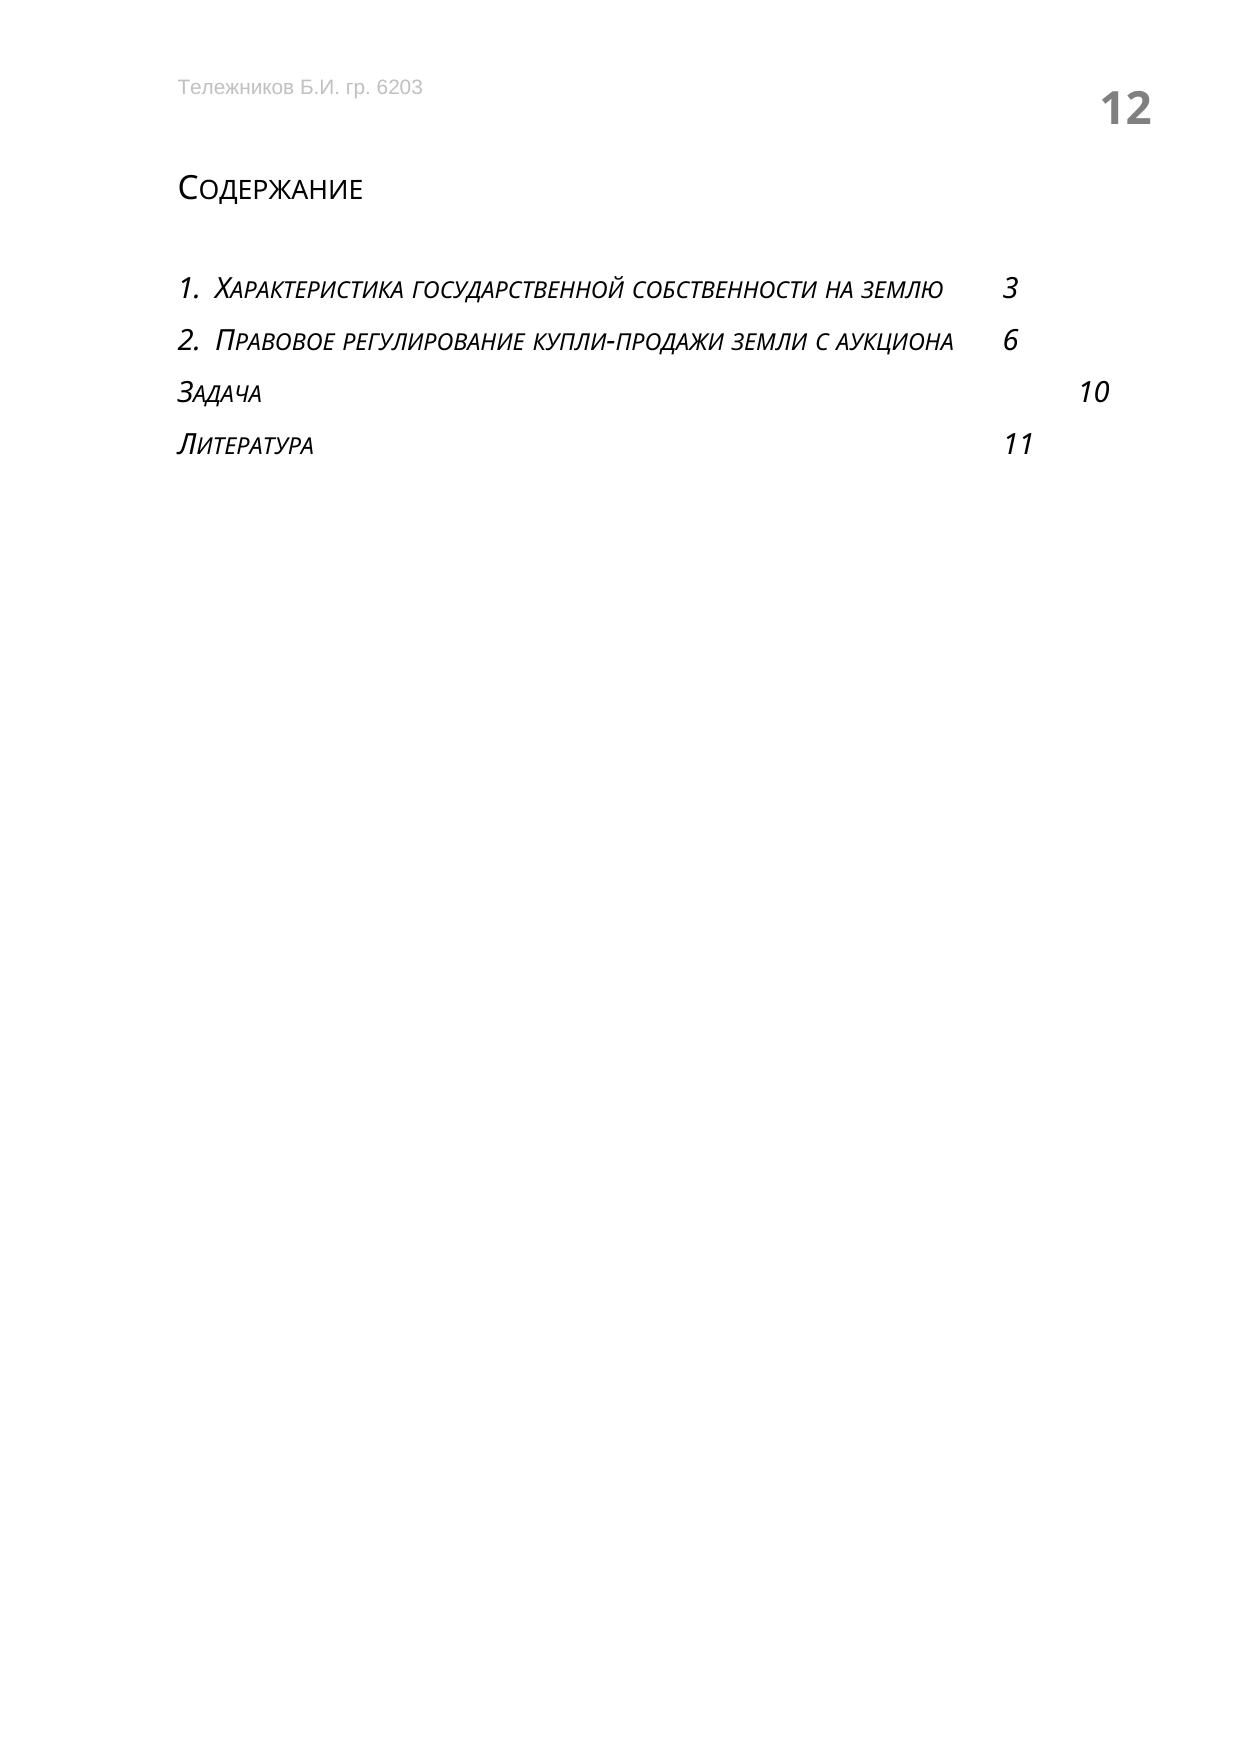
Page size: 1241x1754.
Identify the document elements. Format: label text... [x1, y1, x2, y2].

list Правовое регулирование купли-продажи земли с аукциона 6 [177, 319, 1152, 359]
text Литература 11 [177, 424, 1152, 463]
text Задача 10 [177, 371, 1152, 411]
list Характеристика государственной собственности на землю 3 [177, 267, 1152, 307]
text Содержание [177, 164, 1152, 209]
